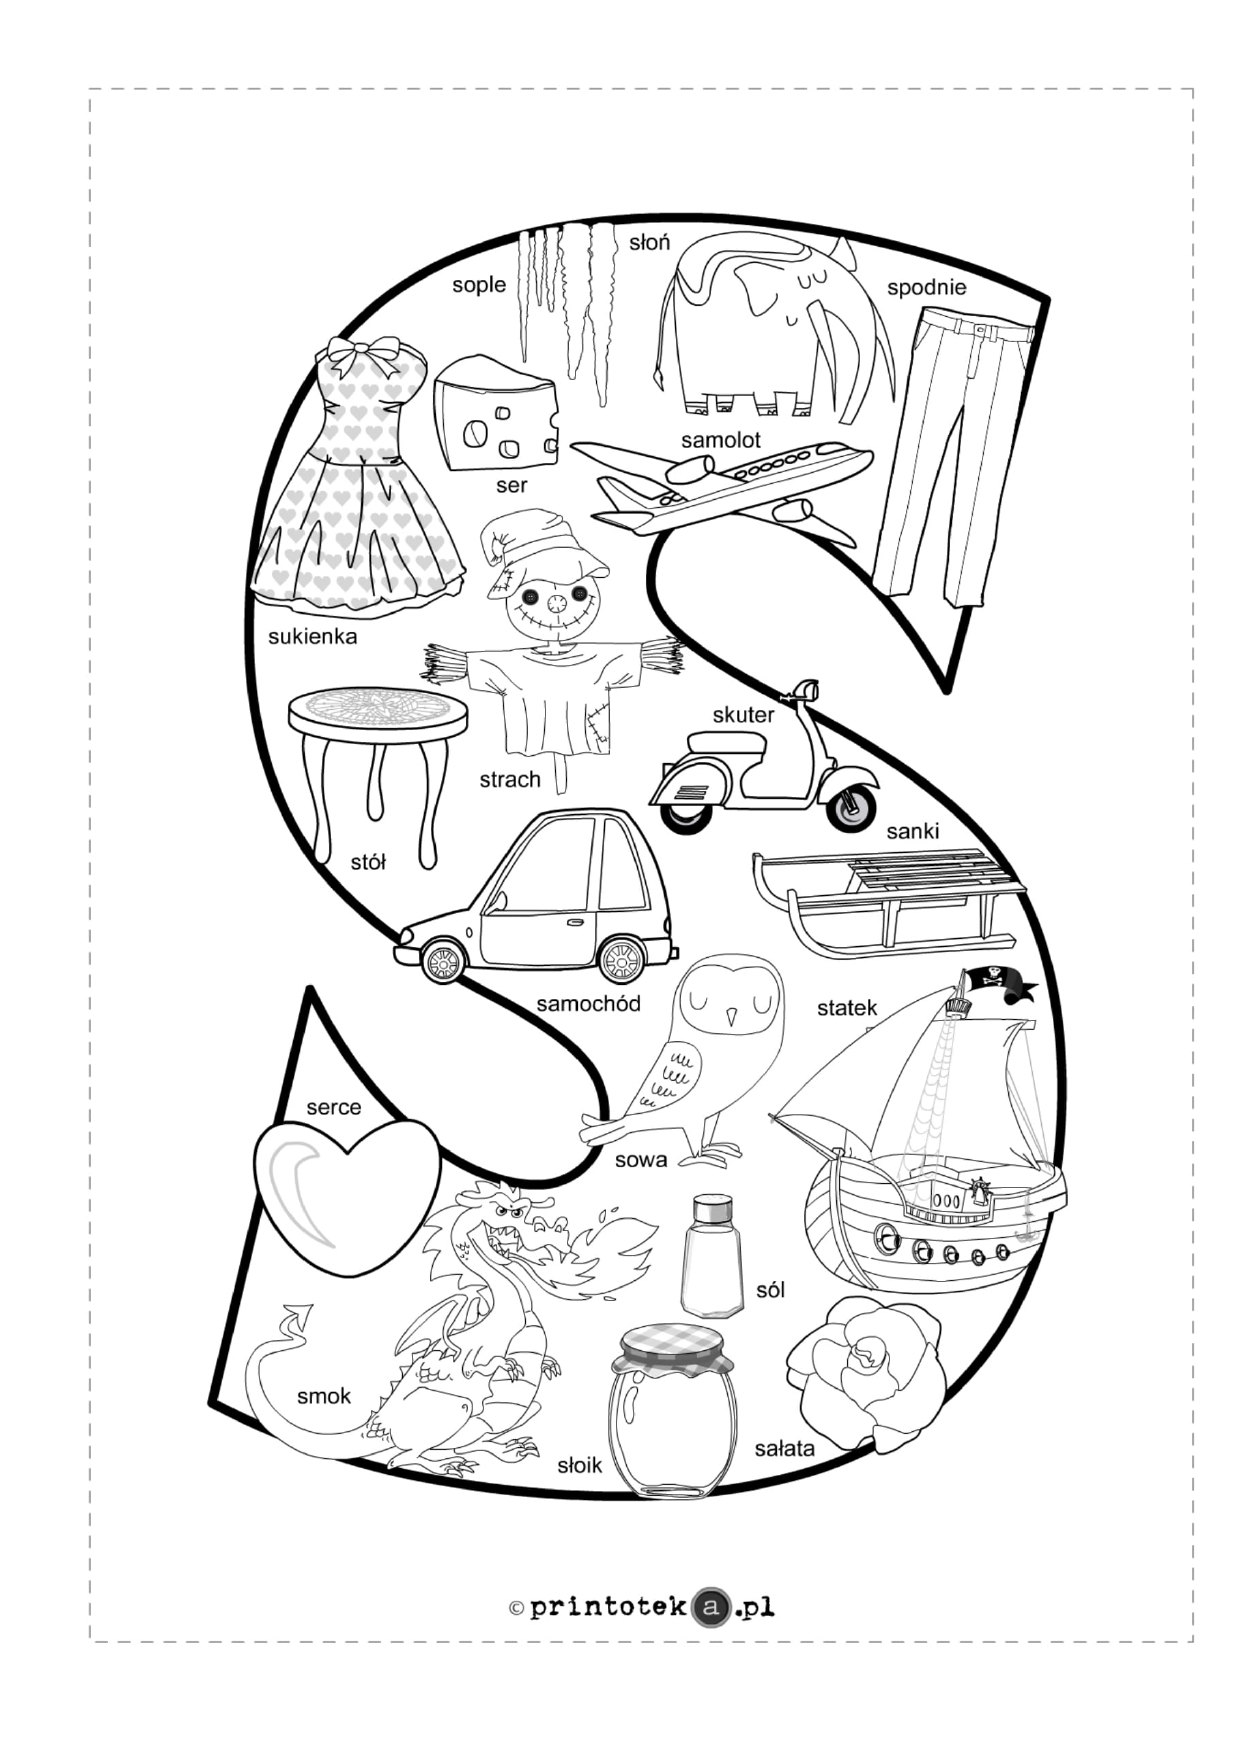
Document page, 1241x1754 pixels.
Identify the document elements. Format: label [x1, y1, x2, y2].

picture [75, 75, 1210, 1657]
